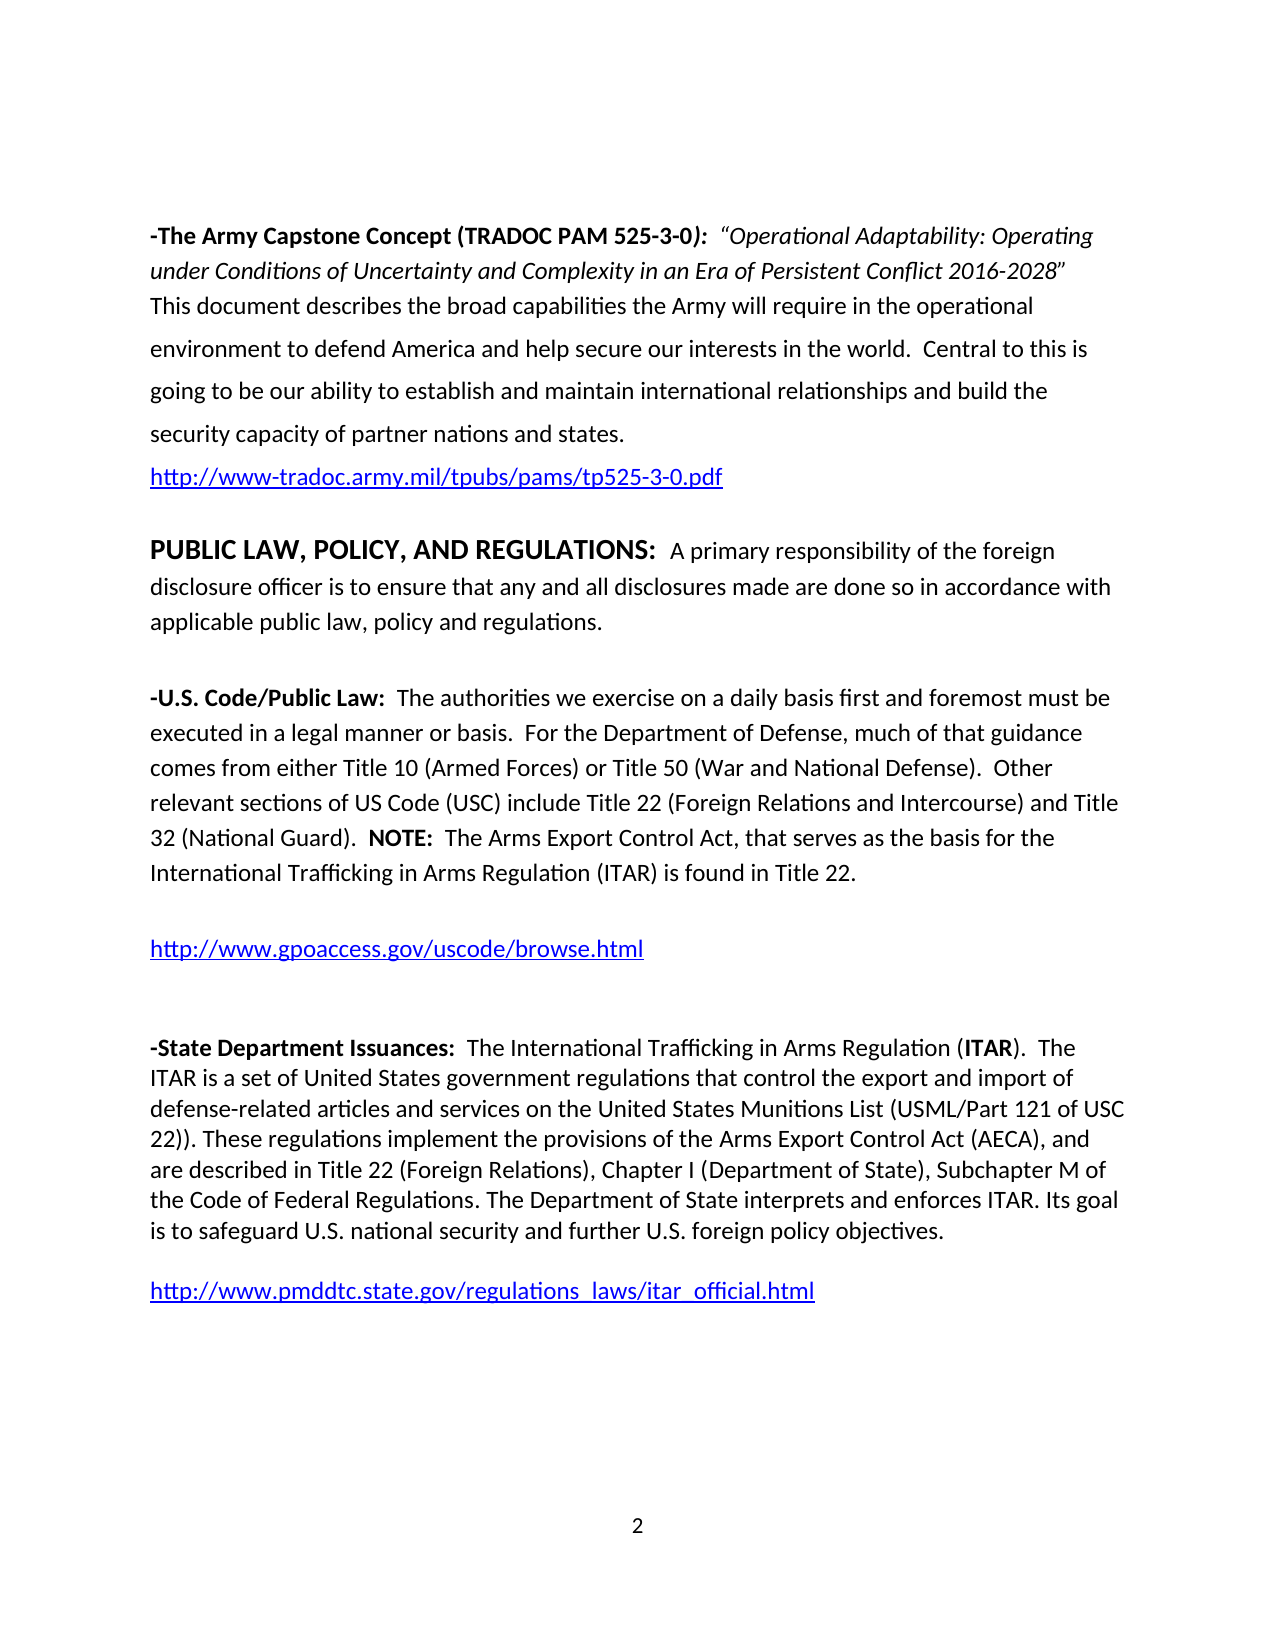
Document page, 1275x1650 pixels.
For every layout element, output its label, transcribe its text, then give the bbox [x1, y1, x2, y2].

text http://www-tradoc.army.mil/tpubs/pams/tp525-3-0.pdf [150, 461, 1125, 491]
text -U.S. Code/Public Law: The authorities we exercise on a daily basis first and foremost must be executed in a legal manner or basis. For the Department of Defense, much of that guidance comes from either Title 10 (Armed Forces) or Title 50 (War and National Defense). Other relevant sections of US Code (USC) include Title 22 (Foreign Relations and Intercourse) and Title 32 (National Guard). NOTE: The Arms Export Control Act, that serves as the basis for the International Trafficking in Arms Regulation (ITAR) is found in Title 22. [150, 682, 1125, 887]
text PUBLIC LAW, POLICY, AND REGULATIONS: A primary responsibility of the foreign disclosure officer is to ensure that any and all disclosures made are done so in accordance with applicable public law, policy and regulations. [150, 531, 1125, 636]
text http://www.gpoaccess.gov/uscode/browse.html [150, 933, 1125, 963]
text This document describes the broad capabilities the Army will require in the operational environment to defend America and help secure our interests in the world. Central to this is going to be our ability to establish and maintain international relationships and build the security capacity of partner nations and states. [150, 290, 1125, 449]
text -State Department Issuances: The International Trafficking in Arms Regulation (ITAR). The ITAR is a set of United States government regulations that control the export and import of defense-related articles and services on the United States Munitions List (USML/Part 121 of USC 22)). These regulations implement the provisions of the Arms Export Control Act (AECA), and are described in Title 22 (Foreign Relations), Chapter I (Department of State), Subchapter M of the Code of Federal Regulations. The Department of State interprets and enforces ITAR. Its goal is to safeguard U.S. national security and further U.S. foreign policy objectives. [150, 1032, 1125, 1246]
text -The Army Capstone Concept (TRADOC PAM 525-3-0): “Operational Adaptability: Operating under Conditions of Uncertainty and Complexity in an Era of Persistent Conflict 2016-2028” [150, 220, 1125, 286]
text http://www.pmddtc.state.gov/regulations_laws/itar_official.html [150, 1275, 1125, 1305]
